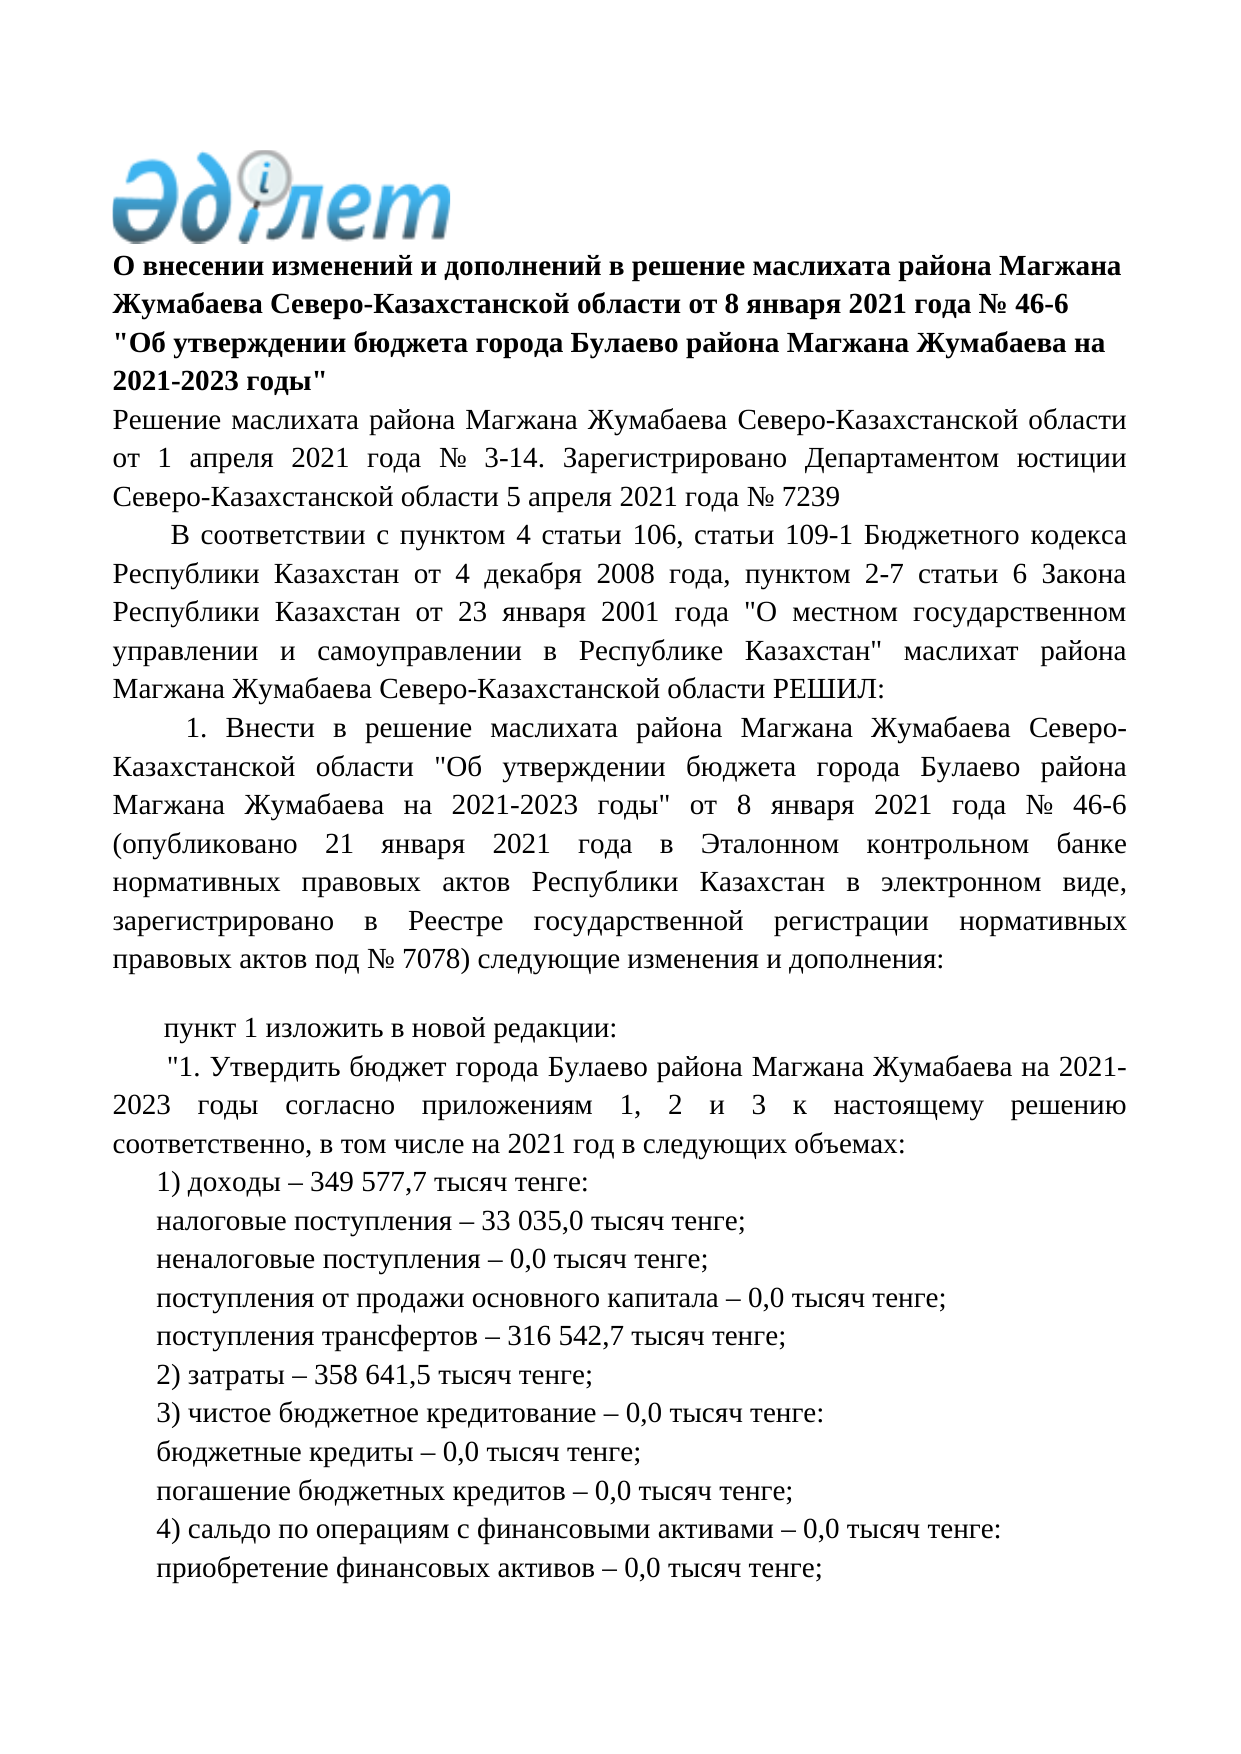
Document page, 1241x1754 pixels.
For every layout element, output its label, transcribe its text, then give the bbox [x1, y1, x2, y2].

text Решение маслихата района Магжана Жумабаева Северо-Казахстанской области от 1 апреля 2021 года № 3-14. Зарегистрировано Департаментом юстиции Северо-Казахстанской области 5 апреля 2021 года № 7239 [112, 402, 1128, 512]
text В соответствии с пунктом 4 статьи 106, статьи 109-1 Бюджетного кодекса Республики Казахстан от 4 декабря 2008 года, пунктом 2-7 статьи 6 Закона Республики Казахстан от 23 января 2001 года "О местном государственном управлении и самоуправлении в Республике Казахстан" маслихат района Магжана Жумабаева Северо-Казахстанской области РЕШИЛ: [112, 517, 1128, 705]
text 2) затраты – 358 641,5 тысяч тенге; [112, 1357, 1128, 1391]
text поступления от продажи основного капитала – 0,0 тысяч тенге; [112, 1280, 1128, 1313]
text 1. Внести в решение маслихата района Магжана Жумабаева Северо-Казахстанской области "Об утверждении бюджета города Булаево района Магжана Жумабаева на 2021-2023 годы" от 8 января 2021 года № 46-6 (опубликовано 21 января 2021 года в Эталонном контрольном банке нормативных правовых актов Республики Казахстан в электронном виде, зарегистрировано в Реестре государственной регистрации нормативных правовых актов под № 7078) следующие изменения и дополнения: [112, 710, 1128, 975]
text поступления трансфертов – 316 542,7 тысяч тенге; [112, 1318, 1128, 1352]
text неналоговые поступления – 0,0 тысяч тенге; [112, 1241, 1128, 1275]
text 3) чистое бюджетное кредитование – 0,0 тысяч тенге: [112, 1396, 1128, 1429]
picture [112, 150, 451, 244]
text О внесении изменений и дополнений в решение маслихата района Магжана Жумабаева Северо-Казахстанской области от 8 января 2021 года № 46-6 "Об утверждении бюджета города Булаево района Магжана Жумабаева на 2021-2023 годы" [112, 248, 1128, 397]
text налоговые поступления – 33 035,0 тысяч тенге; [112, 1203, 1128, 1236]
text приобретение финансовых активов – 0,0 тысяч тенге; [112, 1550, 1128, 1583]
text погашение бюджетных кредитов – 0,0 тысяч тенге; [112, 1473, 1128, 1506]
text бюджетные кредиты – 0,0 тысяч тенге; [112, 1434, 1128, 1468]
text 4) сальдо по операциям с финансовыми активами – 0,0 тысяч тенге: [112, 1511, 1128, 1545]
text 1) доходы – 349 577,7 тысяч тенге: [112, 1164, 1128, 1198]
text пункт 1 изложить в новой редакции: [112, 1010, 1128, 1044]
text "1. Утвердить бюджет города Булаево района Магжана Жумабаева на 2021-2023 годы согласно приложениям 1, 2 и 3 к настоящему решению соответственно, в том числе на 2021 год в следующих объемах: [112, 1049, 1128, 1159]
